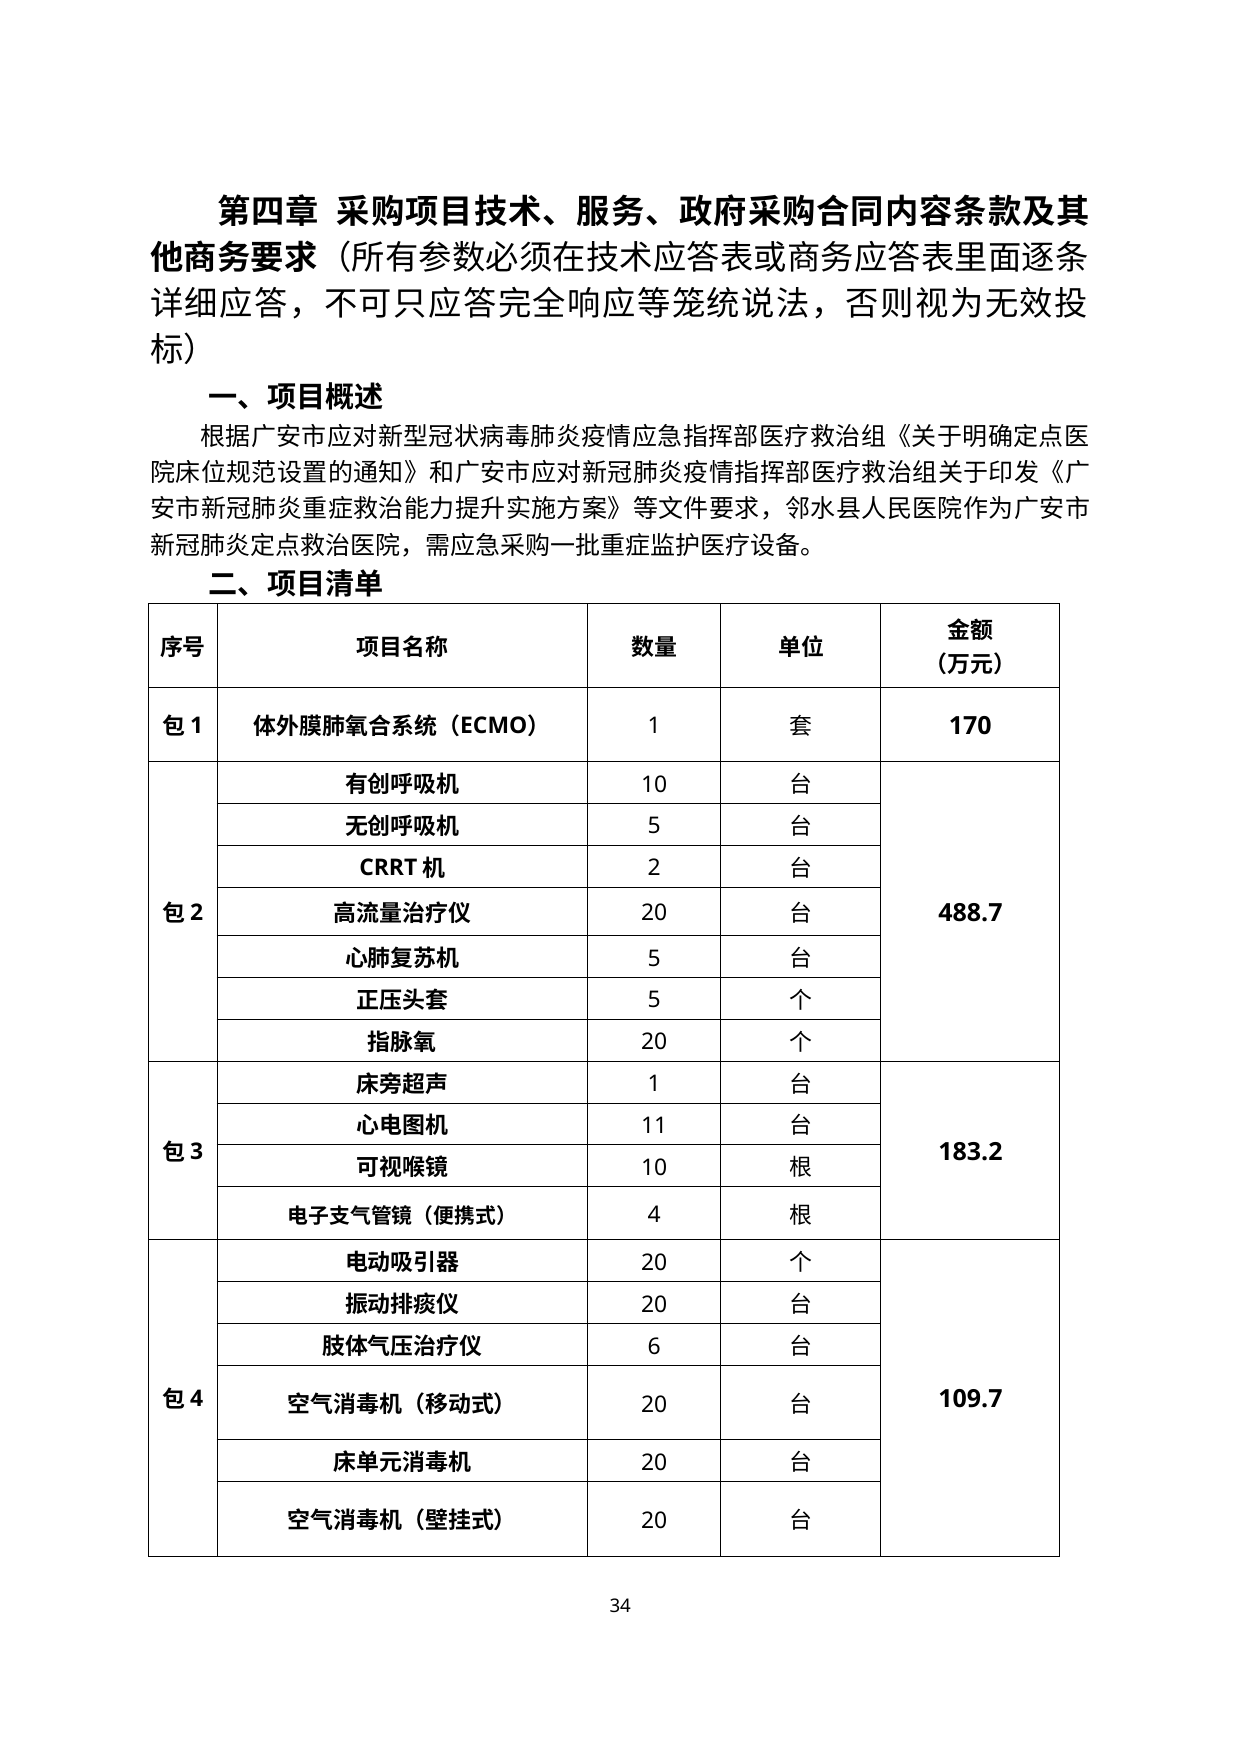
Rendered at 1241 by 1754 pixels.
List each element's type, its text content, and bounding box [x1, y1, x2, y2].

table_cell 包4 [149, 1240, 217, 1556]
table_cell 5 [588, 936, 720, 977]
table_cell 无创呼吸机 [218, 804, 587, 845]
table_header 序号 [149, 604, 217, 687]
table_cell 20 [588, 1282, 720, 1323]
table_header 项目名称 [218, 604, 587, 687]
table_cell 根 [721, 1187, 880, 1239]
table_cell 20 [588, 1366, 720, 1439]
table_cell 台 [721, 762, 880, 803]
table_cell 台 [721, 1440, 880, 1481]
table_cell 台 [721, 888, 880, 935]
table_header 数量 [588, 604, 720, 687]
table_cell 台 [721, 1282, 880, 1323]
table_cell 488.7 [881, 762, 1059, 1061]
table_cell 台 [721, 936, 880, 977]
table_cell 包3 [149, 1062, 217, 1239]
table_cell 6 [588, 1324, 720, 1365]
table_cell 振动排痰仪 [218, 1282, 587, 1323]
table_cell 台 [721, 1324, 880, 1365]
table_cell 20 [588, 1020, 720, 1061]
table_cell 1 [588, 1062, 720, 1102]
table_cell 183.2 [881, 1062, 1059, 1239]
table_cell CRRT机 [218, 846, 587, 887]
table_cell 台 [721, 846, 880, 887]
table_cell 10 [588, 1145, 720, 1186]
text 一、项目概述 [150, 371, 1090, 416]
table_cell 有创呼吸机 [218, 762, 587, 803]
text 根据广安市应对新型冠状病毒肺炎疫情应急指挥部医疗救治组《关于明确定点医院床位规范设置的通知》和广安市应对新冠肺炎疫情指挥部医疗救治组关于印发《广安市新冠肺炎重症救治能力提升实施方案》等文件要求，邻水县人民医院作为广安市新冠肺炎定点救治医院，需应急采购一批重症监护医疗设备。 [150, 416, 1090, 561]
table_cell 1 [588, 688, 720, 761]
table_cell 肢体气压治疗仪 [218, 1324, 587, 1365]
table_cell 5 [588, 804, 720, 845]
table_cell 170 [881, 688, 1059, 761]
table_cell 台 [721, 1062, 880, 1102]
table_cell 可视喉镜 [218, 1145, 587, 1186]
table_cell 台 [721, 804, 880, 845]
table_cell 台 [721, 1104, 880, 1144]
table_cell 套 [721, 688, 880, 761]
table_cell 个 [721, 1240, 880, 1281]
table_cell 根 [721, 1145, 880, 1186]
table_cell 10 [588, 762, 720, 803]
table_header 单位 [721, 604, 880, 687]
table_cell 正压头套 [218, 978, 587, 1019]
table_cell 电动吸引器 [218, 1240, 587, 1281]
table_cell 包2 [149, 762, 217, 1061]
table_cell 包1 [149, 688, 217, 761]
table_cell 109.7 [881, 1240, 1059, 1556]
table_cell 空气消毒机（移动式） [218, 1366, 587, 1439]
table_cell 20 [588, 1240, 720, 1281]
list 二、项目清单 [150, 561, 1090, 603]
table_cell 2 [588, 846, 720, 887]
table_cell 床旁超声 [218, 1062, 587, 1102]
table_cell 心肺复苏机 [218, 936, 587, 977]
table_cell 20 [588, 1482, 720, 1556]
table_cell 个 [721, 978, 880, 1019]
table_cell 20 [588, 1440, 720, 1481]
table_cell 空气消毒机（壁挂式） [218, 1482, 587, 1556]
table_cell 个 [721, 1020, 880, 1061]
table_cell 4 [588, 1187, 720, 1239]
text 第四章 采购项目技术、服务、政府采购合同内容条款及其他商务要求（所有参数必须在技术应答表或商务应答表里面逐条详细应答，不可只应答完全响应等笼统说法，否则视为无效投标） [150, 187, 1090, 371]
table_cell 体外膜肺氧合系统（ECMO） [218, 688, 587, 761]
table_cell 电子支气管镜（便携式） [218, 1187, 587, 1239]
table_cell 心电图机 [218, 1104, 587, 1144]
table_cell 高流量治疗仪 [218, 888, 587, 935]
table_cell 指脉氧 [218, 1020, 587, 1061]
table_cell 床单元消毒机 [218, 1440, 587, 1481]
table_header 金额 （万元） [881, 604, 1059, 687]
table_cell 台 [721, 1482, 880, 1556]
table_cell 20 [588, 888, 720, 935]
table_cell 5 [588, 978, 720, 1019]
table_cell 台 [721, 1366, 880, 1439]
table_cell 11 [588, 1104, 720, 1144]
